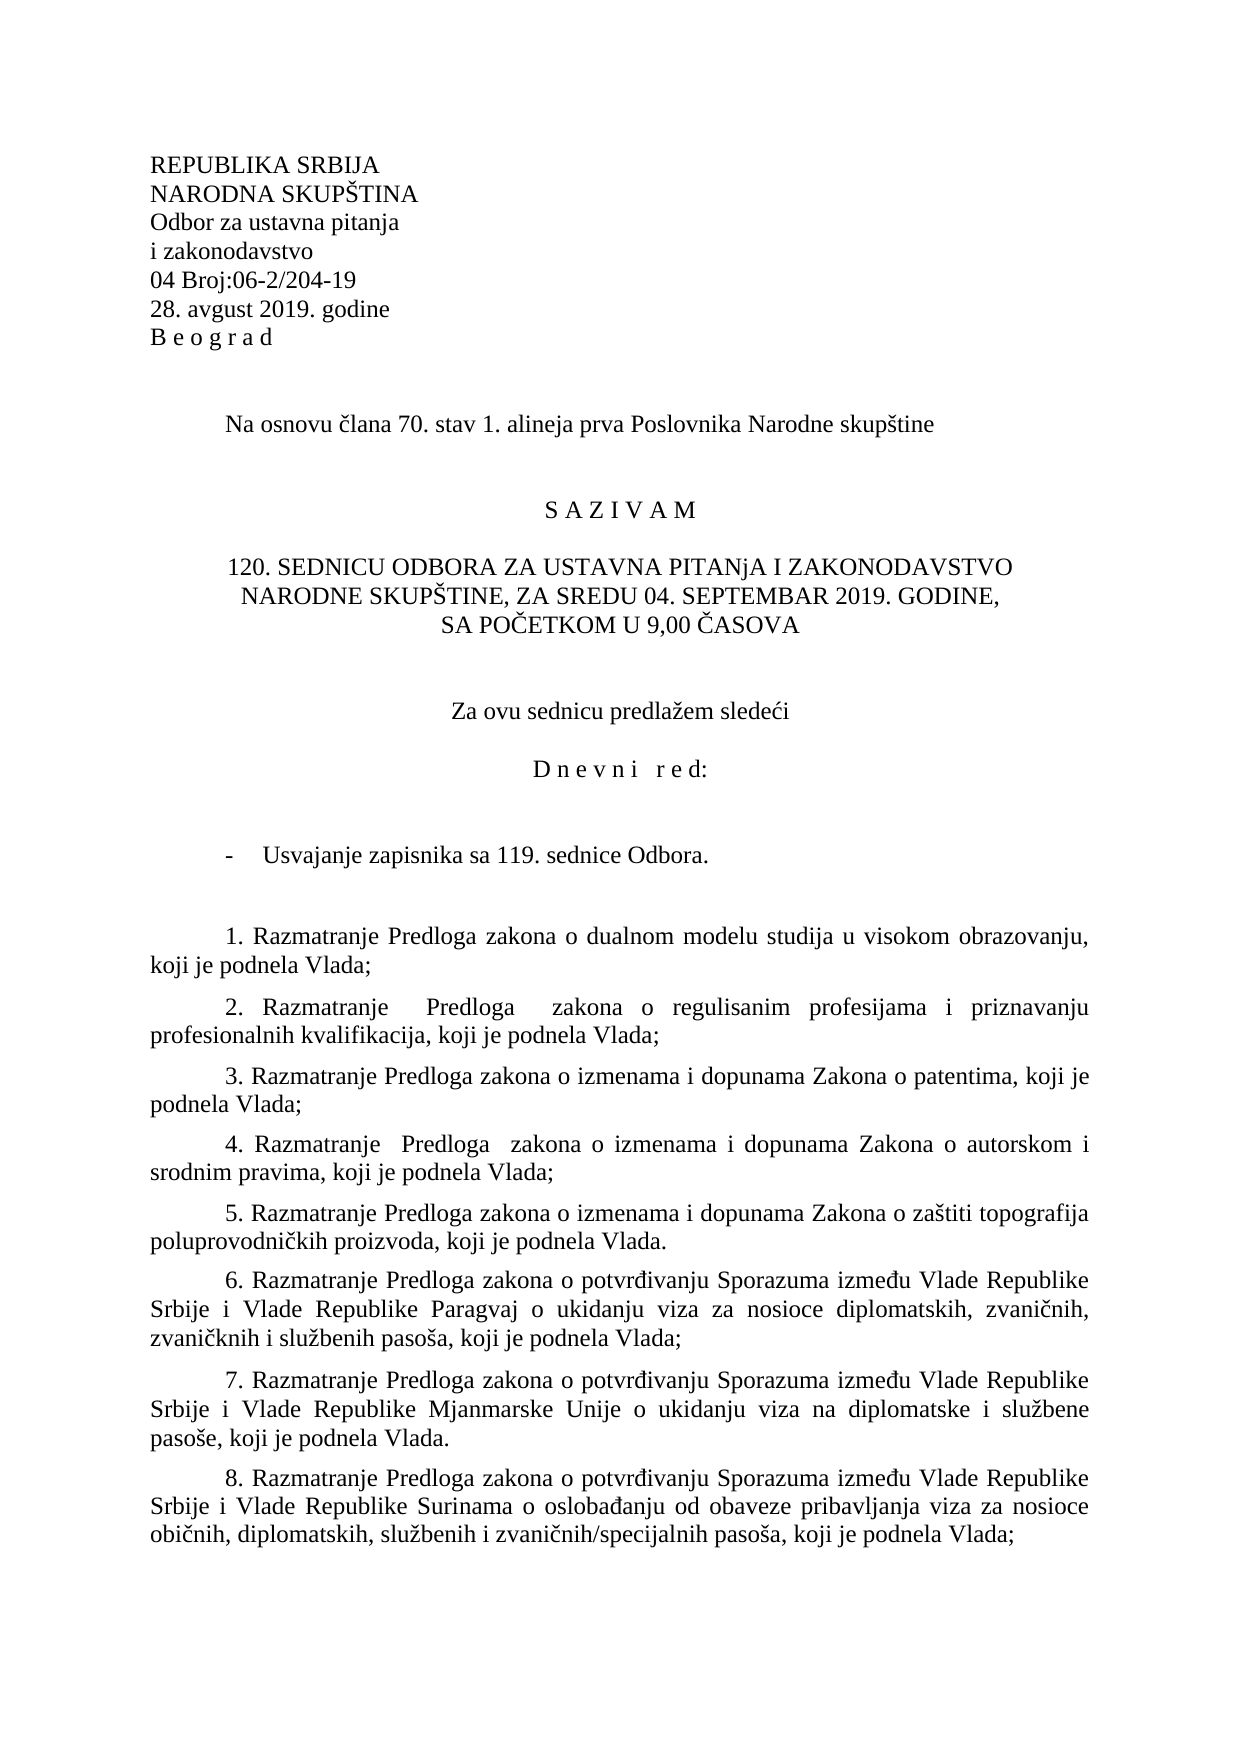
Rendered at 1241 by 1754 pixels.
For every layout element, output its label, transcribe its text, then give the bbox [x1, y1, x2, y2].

text 3. Razmatranje Predloga zakona o izmenama i dopunama Zakona o patentima, koji je podnela Vlada; [150, 1062, 1090, 1118]
text NARODNA SKUPŠTINA [150, 179, 1090, 207]
text 8. Razmatranje Predloga zakona o potvrđivanju Sporazuma između Vlade Republike Srbije i Vlade Republike Surinama o oslobađanju od obaveze pribavljanja viza za nosioce običnih, diplomatskih, službenih i zvaničnih/specijalnih pasoša, koji je podnela Vlada; [150, 1464, 1090, 1548]
text NARODNE SKUPŠTINE, ZA SREDU 04. SEPTEMBAR 2019. GODINE, [150, 581, 1090, 610]
text i zakonodavstvo [150, 236, 1090, 265]
text SA POČETKOM U 9,00 ČASOVA [150, 610, 1090, 639]
text 2. Razmatranje Predloga zakona o regulisanim profesijama i priznavanju profesionalnih kvalifikacija, koji je podnela Vlada; [150, 992, 1090, 1049]
text 5. Razmatranje Predloga zakona o izmenama i dopunama Zakona o zaštiti topografija poluprovodničkih proizvoda, koji je podnela Vlada. [150, 1199, 1090, 1255]
text S A Z I V A M [150, 495, 1090, 524]
text 28. avgust 2019. godine [150, 294, 1090, 322]
text 1. Razmatranje Predloga zakona o dualnom modelu studija u visokom obrazovanju, koji je podnela Vlada; [150, 921, 1090, 979]
text D n e v n i r e d: [150, 754, 1090, 782]
text REPUBLIKA SRBIJA [150, 150, 1090, 179]
text 04 Broj:06-2/204-19 [150, 265, 1090, 294]
text Na osnovu člana 70. stav 1. alineja prva Poslovnika Narodne skupštine [150, 409, 1090, 437]
text B e o g r a d [150, 322, 1090, 351]
text 7. Razmatranje Predloga zakona o potvrđivanju Sporazuma između Vlade Republike Srbije i Vlade Republike Mjanmarske Unije o ukidanju viza na diplomatske i službene pasoše, koji je podnela Vlada. [150, 1365, 1090, 1451]
text 4. Razmatranje Predloga zakona o izmenama i dopunama Zakona o autorskom i srodnim pravima, koji je podnela Vlada; [150, 1130, 1090, 1186]
text Za ovu sednicu predlažem sledeći [150, 696, 1090, 725]
text 6. Razmatranje Predloga zakona o potvrđivanju Sporazuma između Vlade Republike Srbije i Vlade Republike Paragvaj o ukidanju viza za nosioce diplomatskih, zvaničnih, zvaničknih i službenih pasoša, koji je podnela Vlada; [150, 1266, 1090, 1353]
text Odbor za ustavna pitanja [150, 207, 1090, 236]
text 120. SEDNICU ODBORA ZA USTAVNA PITANjA I ZAKONODAVSTVO [150, 552, 1090, 581]
list Usvajanje zapisnika sa 119. sednice Odbora. [225, 840, 1090, 869]
